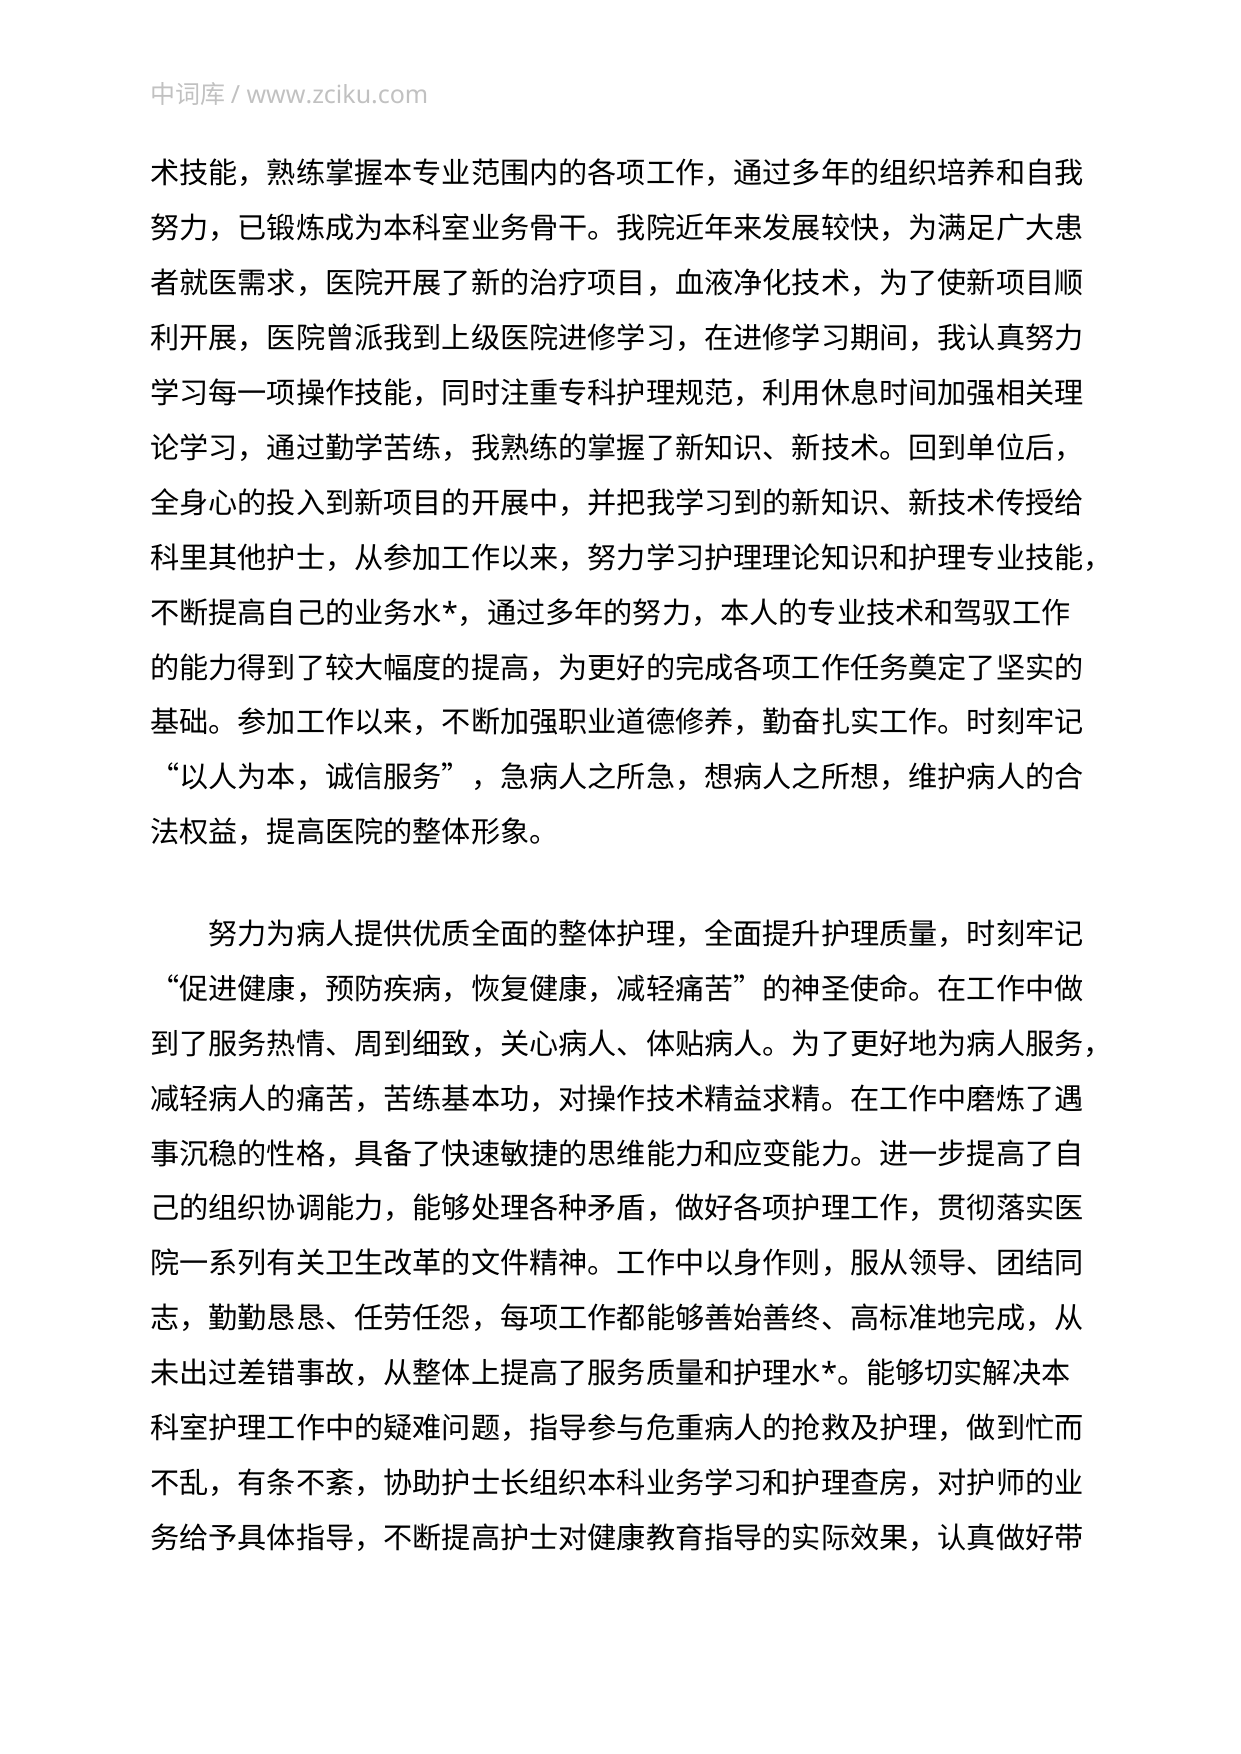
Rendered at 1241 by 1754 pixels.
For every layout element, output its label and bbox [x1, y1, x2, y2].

text [150, 150, 1090, 851]
text [150, 911, 1090, 1557]
